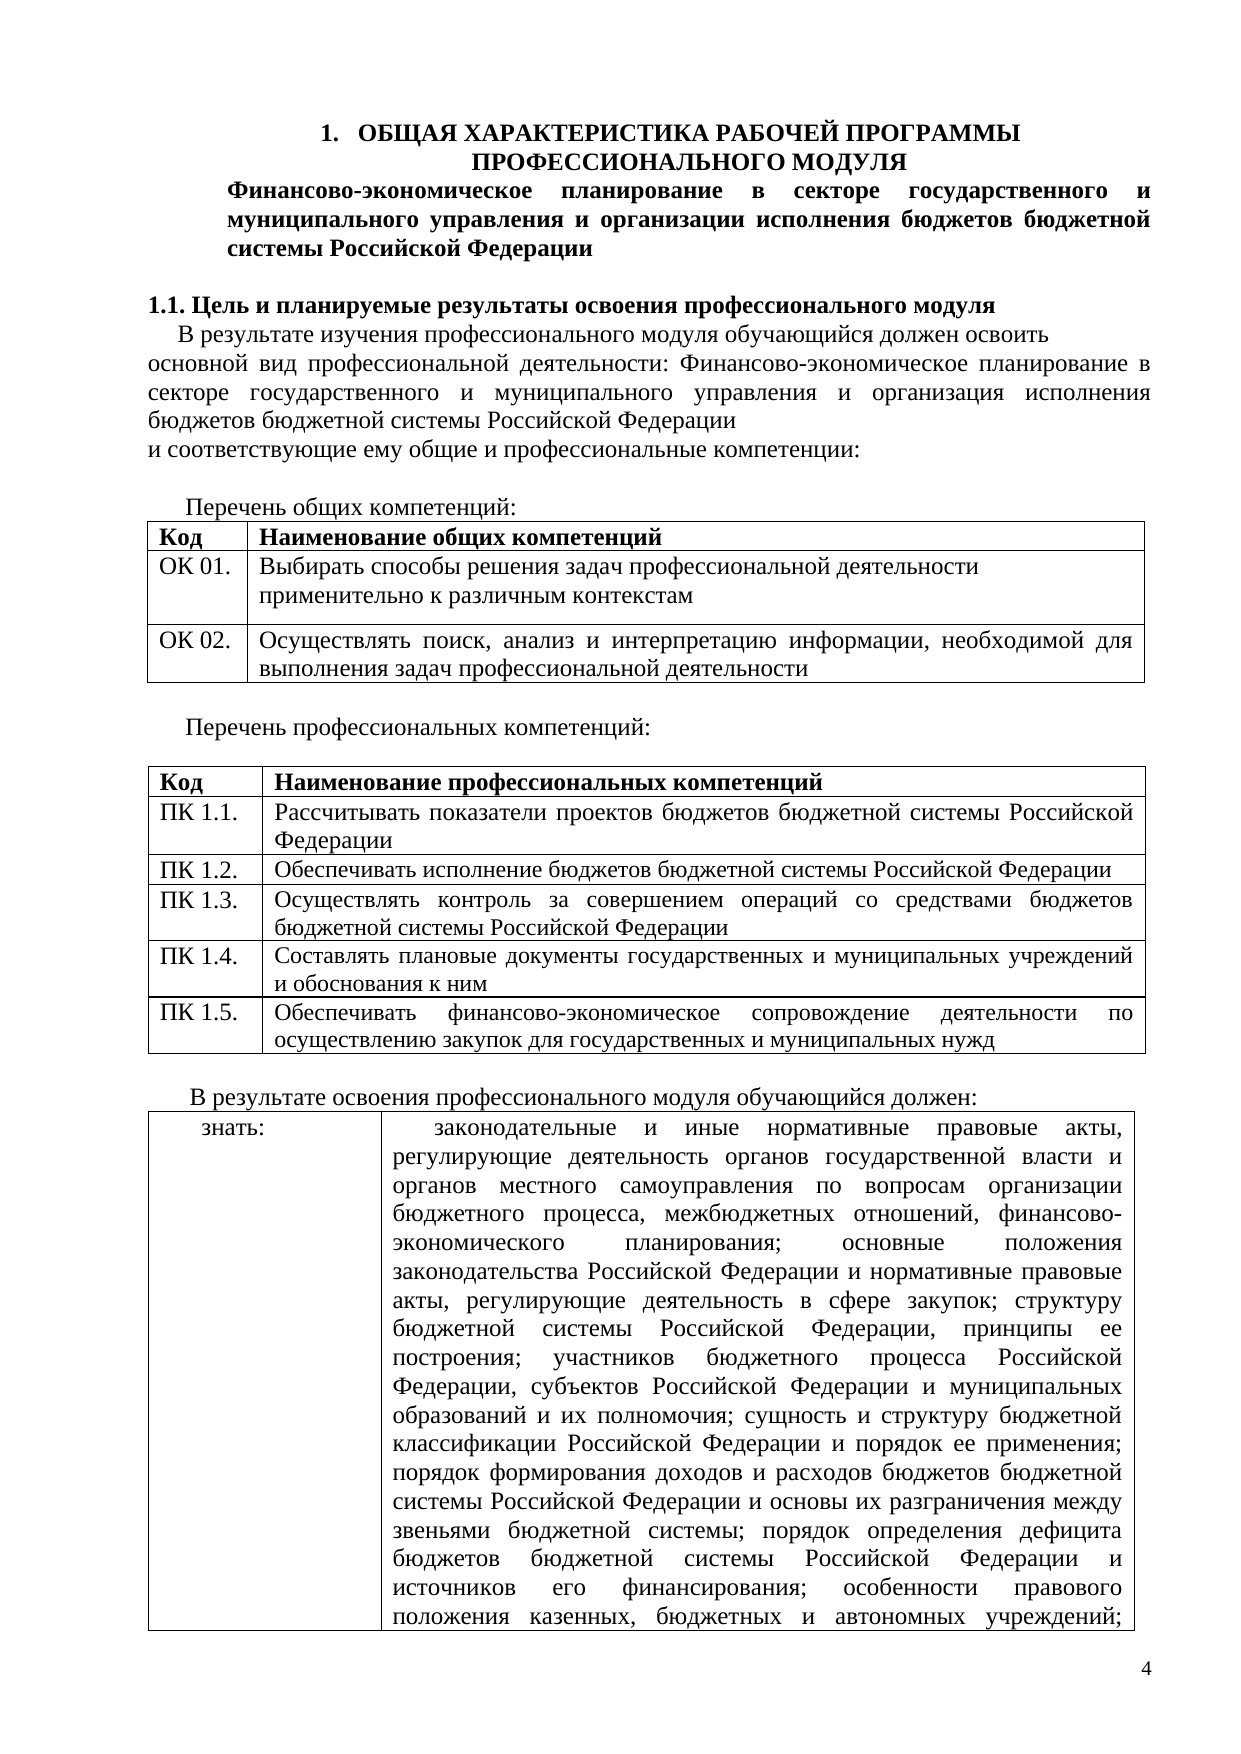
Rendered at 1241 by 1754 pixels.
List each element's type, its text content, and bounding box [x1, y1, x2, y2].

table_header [382, 1112, 1134, 1630]
text Перечень общих компетенций: [185, 492, 1152, 521]
table_header Код [149, 767, 262, 796]
text Перечень профессиональных компетенций: [185, 712, 1152, 741]
table_cell ПК 1.1. [149, 797, 262, 854]
table_cell ПК 1.3. [149, 885, 262, 940]
table_header знать: [149, 1112, 381, 1630]
text 1.1. Цель и планируемые результаты освоения профессионального модуля [148, 291, 1152, 319]
table_cell ОК 01. [148, 551, 247, 624]
list ОБЩАЯ ХАРАКТЕРИСТИКА рабочей ПРОГРАММЫ ПРОФЕССИОНАЛЬНОГО МОДУЛЯ [189, 118, 1152, 176]
table_cell Осуществлять контроль за совершением операций со средствами бюджетов бюджетной системы Российской Федерации [263, 885, 1145, 940]
table_cell ПК 1.4. [149, 941, 262, 996]
text В результате освоения профессионального модуля обучающийся должен: [148, 1082, 1152, 1111]
table_cell ПК 1.5. [149, 998, 262, 1053]
table_cell Осуществлять поиск, анализ и интерпретацию информации, необходимой для выполнения задач профессиональной деятельности [248, 625, 1144, 682]
table_cell Выбирать способы решения задач профессиональной деятельности применительно к различным контекстам [248, 551, 1144, 624]
text Финансово-экономическое планирование в секторе государственного и муниципального управления и организации исполнения бюджетов бюджетной системы Российской Федерации [227, 176, 1152, 262]
table_header Наименование профессиональных компетенций [263, 767, 1145, 796]
text и соответствующие ему общие и профессиональные компетенции: [148, 434, 1152, 463]
text основной вид профессиональной деятельности: Финансово-экономическое планирование в секторе государственного и муниципального управления и организация исполнения бюджетов бюджетной системы Российской Федерации [148, 348, 1152, 434]
table_cell Обеспечивать финансово-экономическое сопровождение деятельности по осуществлению закупок для государственных и муниципальных нужд [263, 998, 1145, 1053]
table_cell Обеспечивать исполнение бюджетов бюджетной системы Российской Федерации [263, 855, 1145, 884]
table_cell ПК 1.2. [149, 855, 262, 884]
table_cell Рассчитывать показатели проектов бюджетов бюджетной системы Российской Федерации [263, 797, 1145, 854]
table_header Код [148, 522, 247, 550]
text В результате изучения профессионального модуля обучающийся должен освоить [148, 319, 1152, 348]
table_cell ОК 02. [148, 625, 247, 682]
table_header Наименование общих компетенций [248, 522, 1144, 550]
table_cell Составлять плановые документы государственных и муниципальных учреждений и обоснования к ним [263, 941, 1145, 996]
